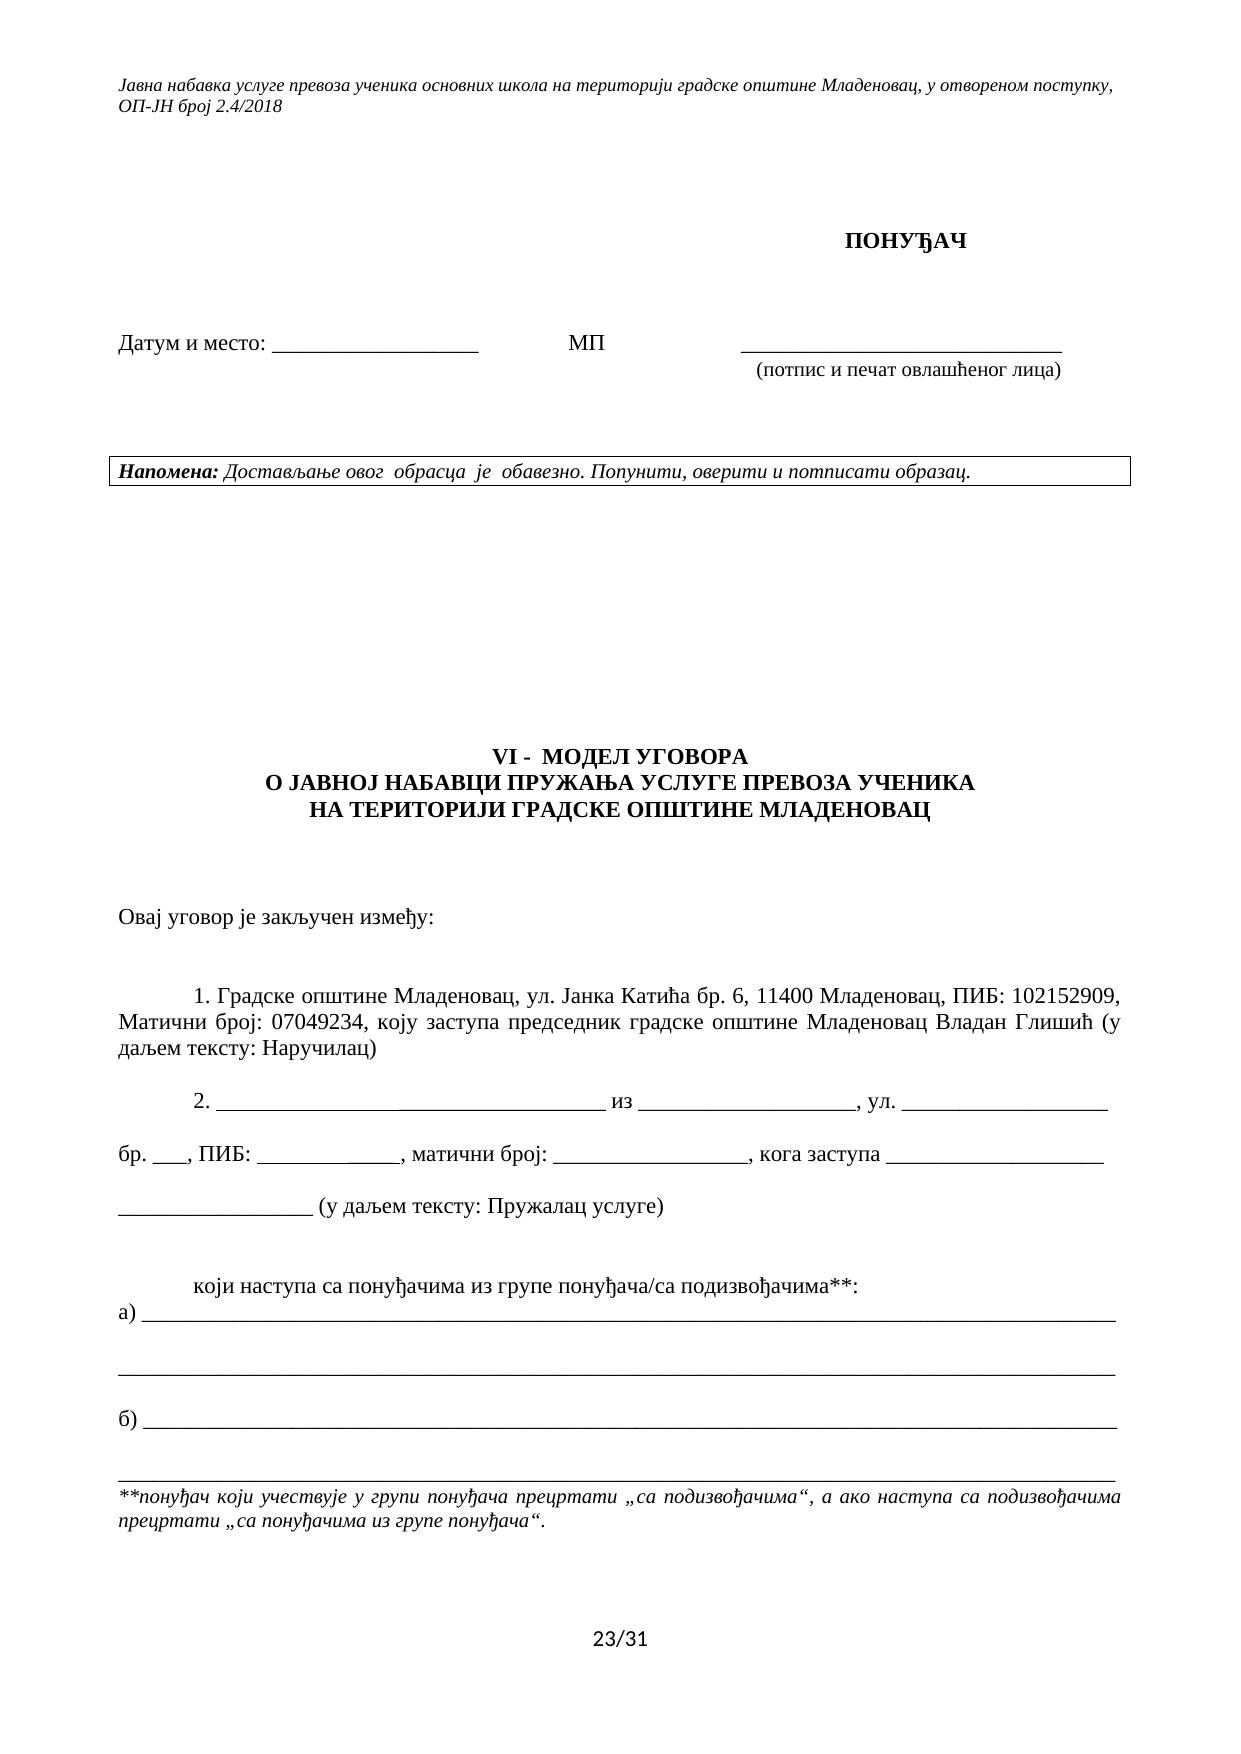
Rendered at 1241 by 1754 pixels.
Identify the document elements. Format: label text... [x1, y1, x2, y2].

text _________________ (у даљем тексту: Пружалац услуге) [118, 1193, 1122, 1219]
text _______________________________________________________________________________________ [118, 1352, 1122, 1379]
text НА ТЕРИТОРИЈИ ГРАДСКЕ ОПШТИНЕ МЛАДЕНОВАЦ [118, 796, 1122, 822]
text 1. Градске општине Младеновац, ул. Јанка Катића бр. 6, 11400 Младеновац, ПИБ: 102152909, Матични број: 07049234, коју заступа председник градске општине Младеновац Владан Глишић (у даљем тексту: Наручилац) [118, 982, 1122, 1061]
list Напомена: Достављање овог обрасца је обавезно. Попунити, оверити и потписати образац. [110, 457, 1130, 485]
text бр. ___, ПИБ: ____ , матични број: _________________, кога заступа ___________________ [118, 1140, 1122, 1166]
text који наступа са понуђачима из групе понуђача/са подизвођачима**: [118, 1272, 1122, 1298]
text 2. __________________ из ___________________, ул. __________________ [118, 1087, 1122, 1113]
text VI - МОДЕЛ УГОВОРА [118, 743, 1122, 769]
text а) _____________________________________________________________________________________ [118, 1298, 1122, 1324]
text б) _____________________________________________________________________________________ [118, 1405, 1122, 1431]
text Овај уговор је закључен између: [118, 903, 1122, 929]
text О ЈАВНОЈ НАБАВЦИ ПРУЖАЊА УСЛУГЕ ПРЕВОЗА УЧЕНИКА [118, 769, 1122, 796]
text **понуђач који учествује у групи понуђача прецртати „са подизвођачима“, а ако наступа са подизвођачима прецртати „са понуђачима из групе понуђача“. [118, 1484, 1122, 1532]
text Датум и место: __________________ МП ____________________________ (потпис и печат овлашћеног лица) [118, 329, 1122, 382]
text ПОНУЂАЧ [118, 227, 1122, 253]
text _______________________________________________________________________________________ [118, 1458, 1122, 1484]
